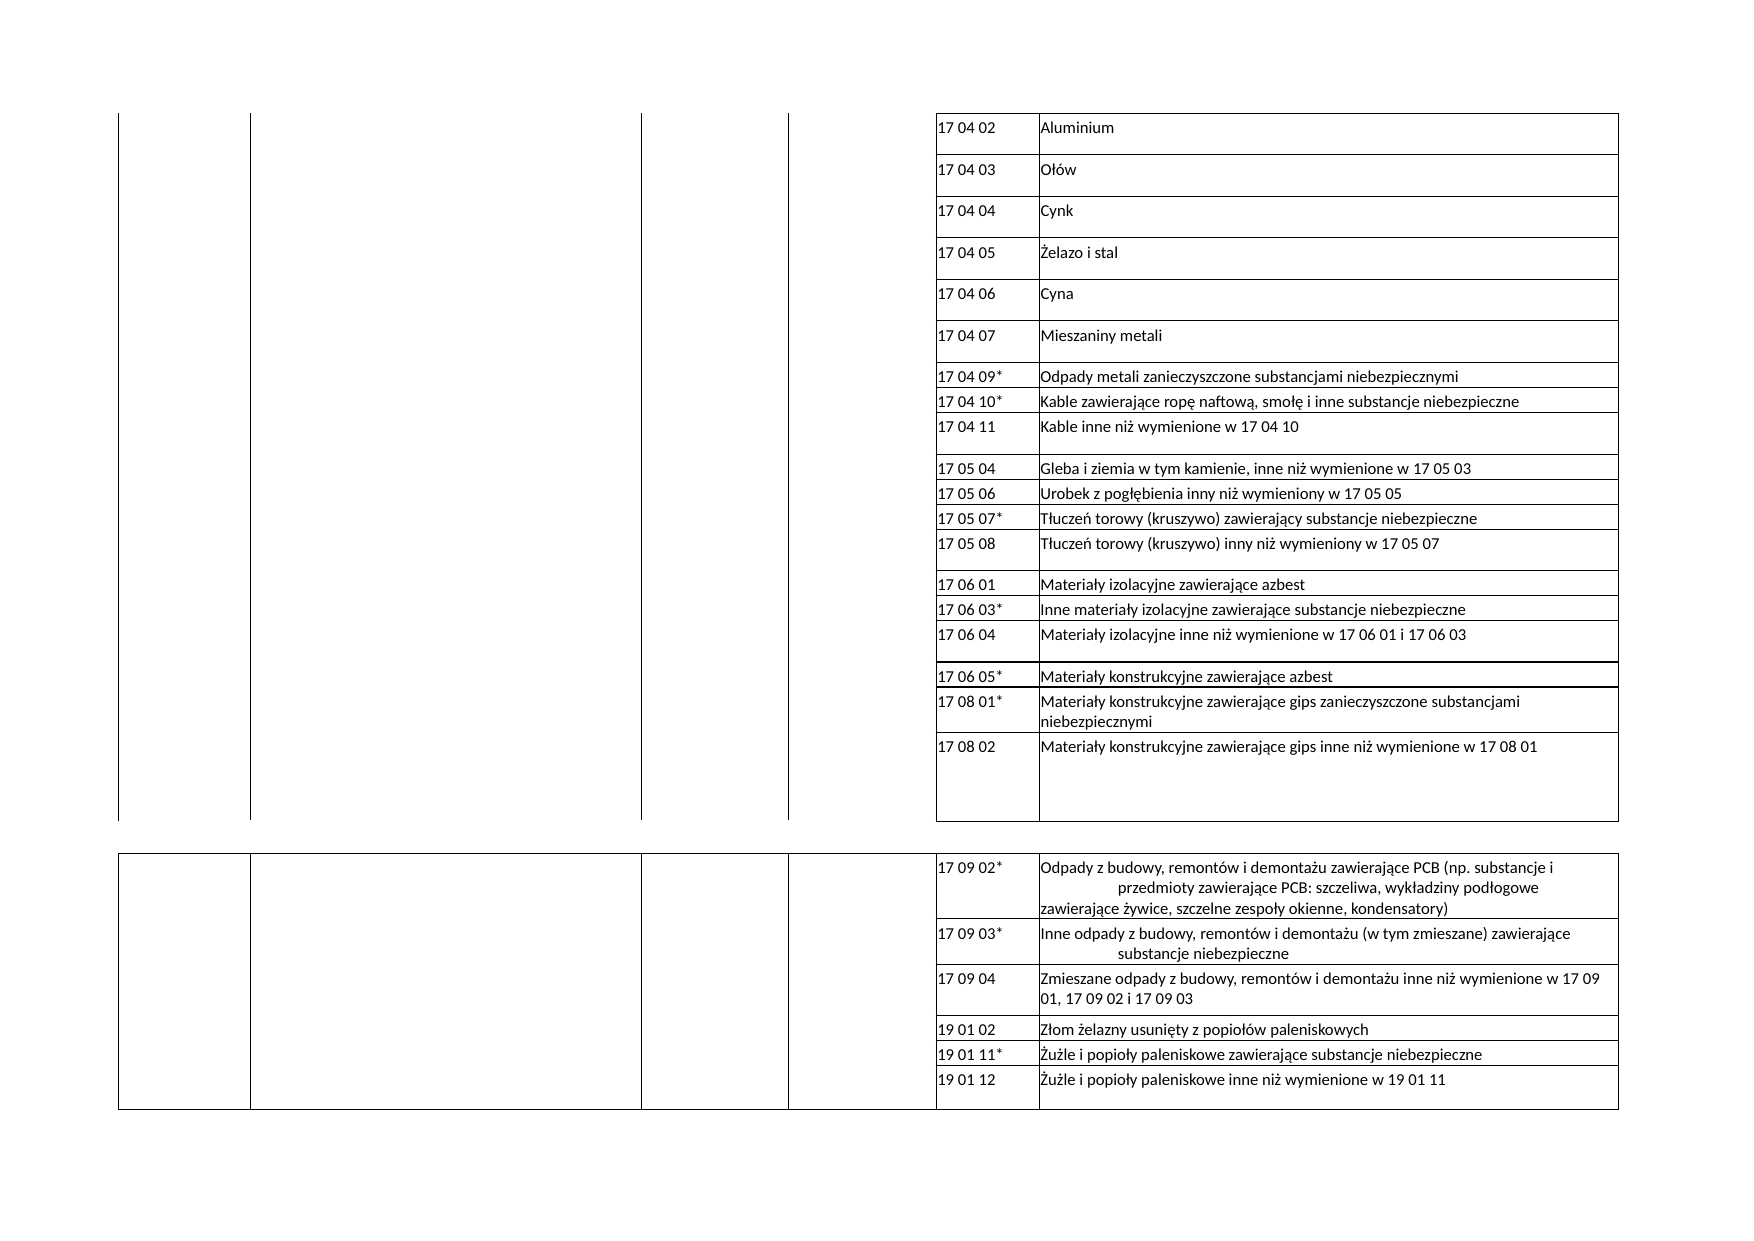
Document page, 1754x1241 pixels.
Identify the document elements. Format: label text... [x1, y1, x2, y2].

table_cell Żużle i popioły paleniskowe inne niż wymienione w 19 01 11 [1040, 1066, 1618, 1109]
table_cell Kable zawierające ropę naftową, smołę i inne substancje niebezpieczne [1040, 388, 1618, 412]
table_cell 17 09 03* [937, 919, 1039, 963]
table_cell Aluminium [1040, 114, 1618, 154]
table_cell Cyna [1040, 280, 1618, 320]
table_cell 17 06 04 [937, 621, 1039, 661]
table_cell Inne materiały izolacyjne zawierające substancje niebezpieczne [1040, 596, 1618, 620]
table_cell Urobek z pogłębienia inny niż wymieniony w 17 05 05 [1040, 480, 1618, 503]
table_cell 17 04 10* [937, 388, 1039, 412]
table_cell 17 05 08 [937, 530, 1039, 570]
table_cell 17 05 04 [937, 455, 1039, 478]
table_cell 19 01 02 [937, 1016, 1039, 1039]
table_header [789, 854, 936, 1109]
table_cell 17 04 02 [937, 114, 1039, 154]
table_cell Kable inne niż wymienione w 17 04 10 [1040, 413, 1618, 453]
table_cell 17 06 05* [937, 663, 1039, 686]
table_header Odpady z budowy, remontów i demontażu zawierające PCB (np. substancje i przedmioty zawierające PCB: szczeliwa, wykładziny podłogowe zawierające żywice, szczelne zespoły okienne, kondensatory) [1040, 854, 1618, 918]
table_cell Złom żelazny usunięty z popiołów paleniskowych [1040, 1016, 1618, 1039]
table_cell Materiały konstrukcyjne zawierające gips inne niż wymienione w 17 08 01 [1040, 733, 1618, 821]
table_header 17 09 02* [937, 854, 1039, 918]
table_cell Mieszaniny metali [1040, 321, 1618, 362]
table_cell Materiały konstrukcyjne zawierające gips zanieczyszczone substancjami niebezpiecznymi [1040, 688, 1618, 732]
table_cell 17 06 01 [937, 571, 1039, 595]
table_cell Cynk [1040, 197, 1618, 237]
table_cell 17 05 07* [937, 505, 1039, 528]
table_header [119, 854, 250, 1109]
table_cell 17 05 06 [937, 480, 1039, 503]
table_cell Materiały izolacyjne zawierające azbest [1040, 571, 1618, 595]
table_cell Gleba i ziemia w tym kamienie, inne niż wymienione w 17 05 03 [1040, 455, 1618, 478]
table_cell 17 04 04 [937, 197, 1039, 237]
table_cell Żelazo i stal [1040, 238, 1618, 279]
table_header [642, 854, 788, 1109]
table_cell Żużle i popioły paleniskowe zawierające substancje niebezpieczne [1040, 1041, 1618, 1064]
table_cell 17 04 05 [937, 238, 1039, 279]
table_cell 17 06 03* [937, 596, 1039, 620]
table_cell 17 04 03 [937, 155, 1039, 196]
table_cell Inne odpady z budowy, remontów i demontażu (w tym zmieszane) zawierające substancje niebezpieczne [1040, 919, 1618, 963]
table_cell Tłuczeń torowy (kruszywo) zawierający substancje niebezpieczne [1040, 505, 1618, 528]
table_cell Materiały izolacyjne inne niż wymienione w 17 06 01 i 17 06 03 [1040, 621, 1618, 661]
table_cell 19 01 11* [937, 1041, 1039, 1064]
table_cell 19 01 12 [937, 1066, 1039, 1109]
table_cell Odpady metali zanieczyszczone substancjami niebezpiecznymi [1040, 363, 1618, 387]
table_cell Zmieszane odpady z budowy, remontów i demontażu inne niż wymienione w 17 09 01, 17 09 02 i 17 09 03 [1040, 965, 1618, 1014]
table_cell 17 08 02 [937, 733, 1039, 821]
table_cell Ołów [1040, 155, 1618, 196]
table_cell Materiały konstrukcyjne zawierające azbest [1040, 663, 1618, 686]
table_cell 17 09 04 [937, 965, 1039, 1014]
table_cell 17 04 06 [937, 280, 1039, 320]
table_cell 17 04 11 [937, 413, 1039, 453]
table_cell 17 04 07 [937, 321, 1039, 362]
table_cell 17 08 01* [937, 688, 1039, 732]
table_header [251, 854, 641, 1109]
table_cell 17 04 09* [937, 363, 1039, 387]
table_cell Tłuczeń torowy (kruszywo) inny niż wymieniony w 17 05 07 [1040, 530, 1618, 570]
